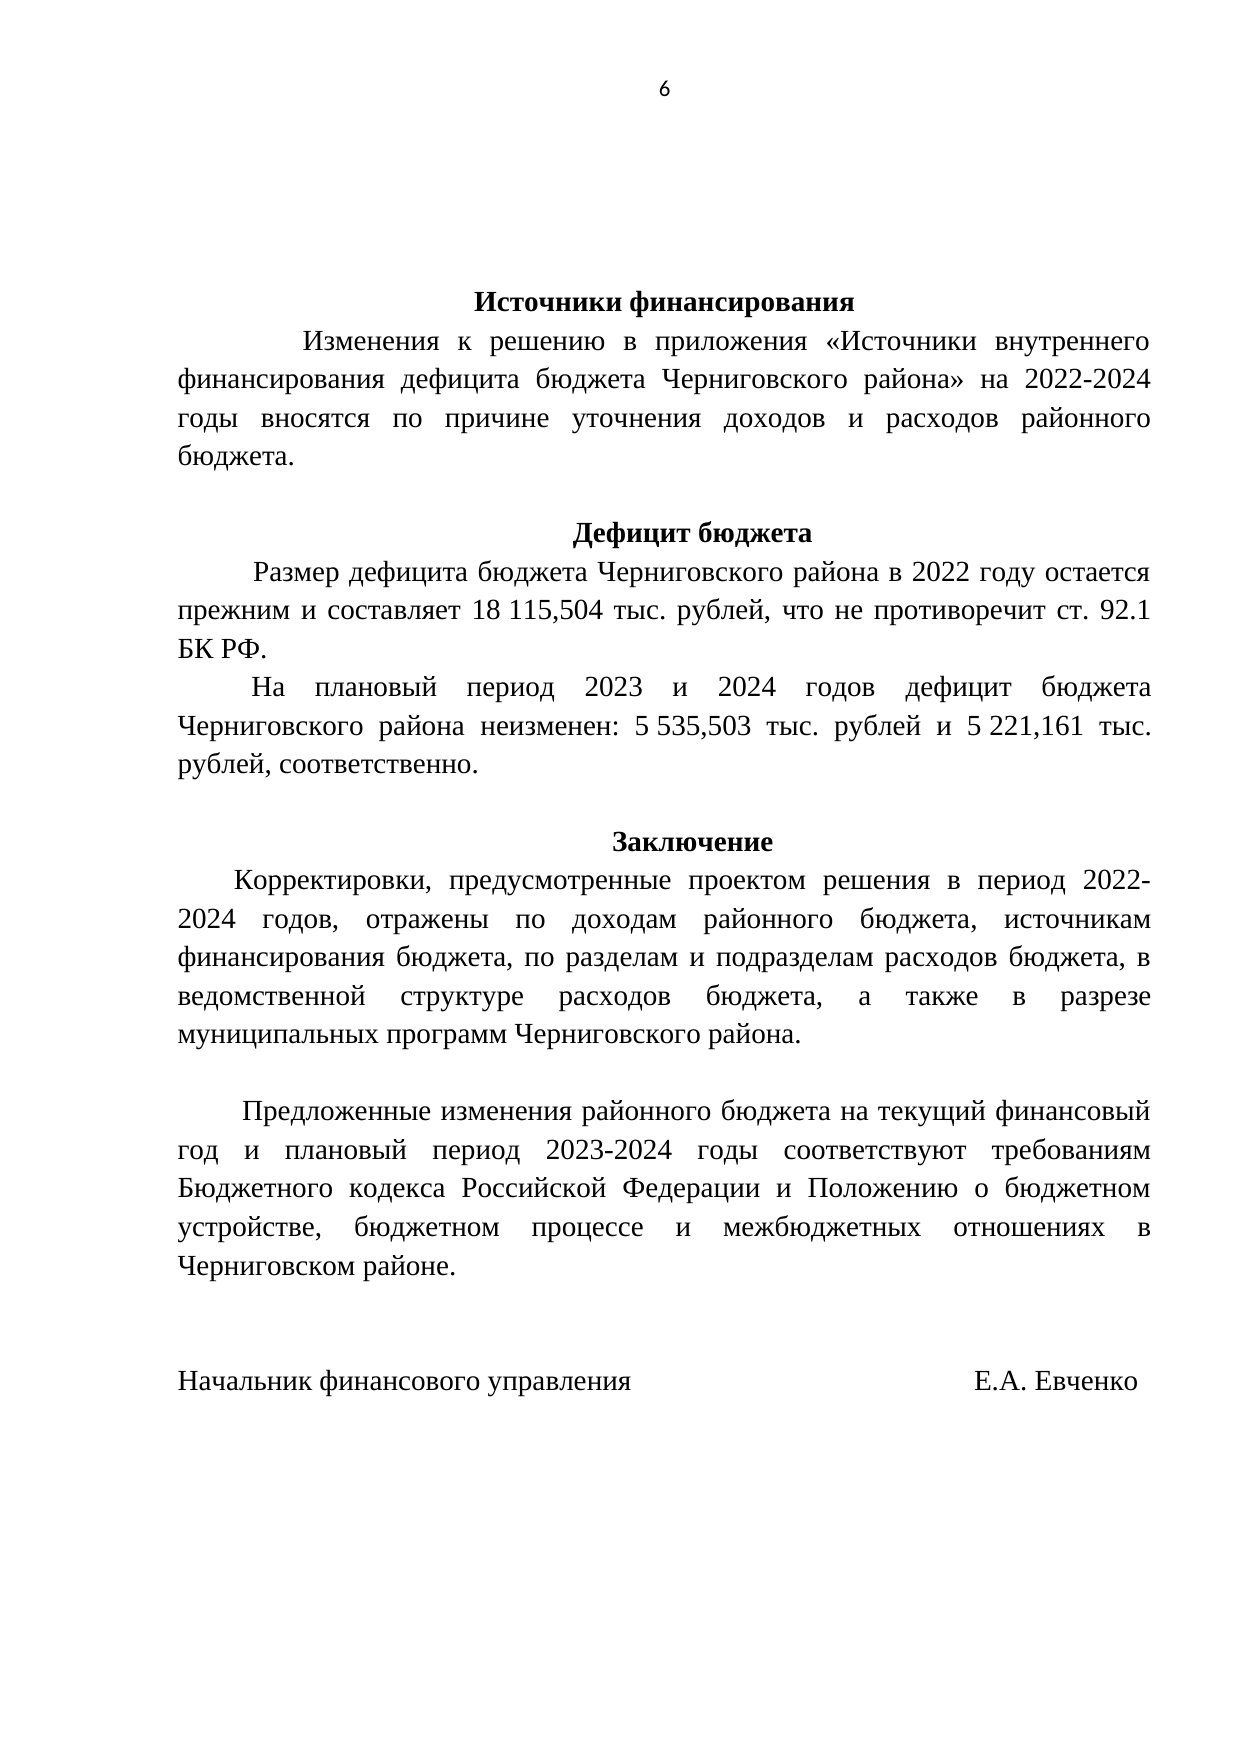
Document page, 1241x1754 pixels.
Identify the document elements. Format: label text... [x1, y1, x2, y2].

text Заключение [177, 824, 1152, 857]
text Дефицит бюджета [177, 515, 1152, 549]
text Источники финансирования [177, 284, 1152, 318]
text Изменения к решению в приложения «Источники внутреннего финансирования дефицита бюджета Черниговского района» на 2022-2024 годы вносятся по причине уточнения доходов и расходов районного бюджета. [177, 323, 1152, 472]
text На плановый период 2023 и 2024 годов дефицит бюджета Черниговского района неизменен: 5 535,503 тыс. рублей и 5 221,161 тыс. рублей, соответственно. [177, 669, 1152, 780]
text Размер дефицита бюджета Черниговского района в 2022 году остается прежним и составляет 18 115,504 тыс. рублей, что не противоречит ст. 92.1 БК РФ. [177, 554, 1152, 664]
text Корректировки, предусмотренные проектом решения в период 2022-2024 годов, отражены по доходам районного бюджета, источникам финансирования бюджета, по разделам и подразделам расходов бюджета, в ведомственной структуре расходов бюджета, а также в разрезе муниципальных программ Черниговского района. [177, 862, 1152, 1050]
text Предложенные изменения районного бюджета на текущий финансовый год и плановый период 2023-2024 годы соответствуют требованиям Бюджетного кодекса Российской Федерации и Положению о бюджетном устройстве, бюджетном процессе и межбюджетных отношениях в Черниговском районе. [177, 1093, 1152, 1281]
text Начальник финансового управления Е.А. Евченко [177, 1363, 1152, 1397]
